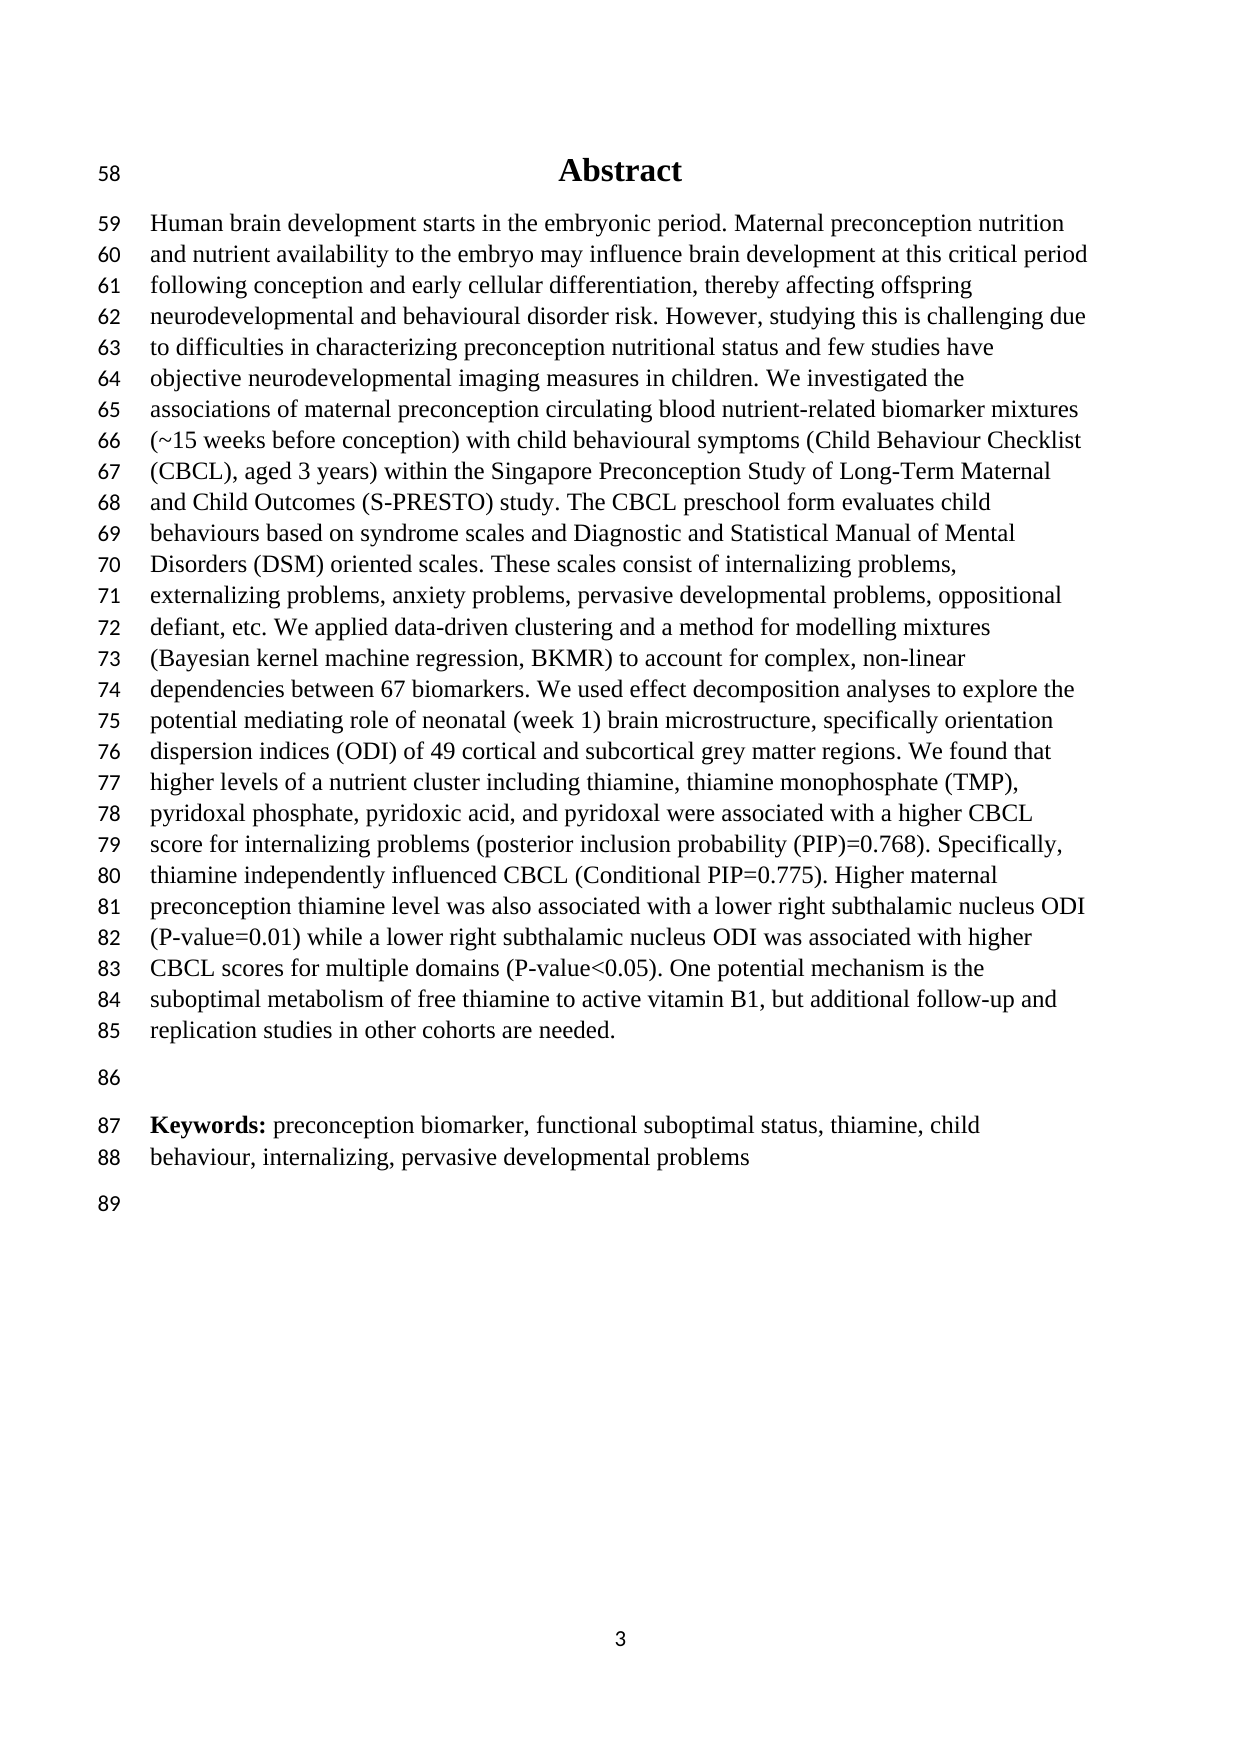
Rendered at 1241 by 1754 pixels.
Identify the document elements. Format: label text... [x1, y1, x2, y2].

text Human brain development starts in the embryonic period. Maternal preconception nutrition and nutrient availability to the embryo may influence brain development at this critical period following conception and early cellular differentiation, thereby affecting offspring neurodevelopmental and behavioural disorder risk. However, studying this is challenging due to difficulties in characterizing preconception nutritional status and few studies have objective neurodevelopmental imaging measures in children. We investigated the associations of maternal preconception circulating blood nutrient-related biomarker mixtures (~15 weeks before conception) with child behavioural symptoms (Child Behaviour Checklist (CBCL), aged 3 years) within the Singapore Preconception Study of Long-Term Maternal and Child Outcomes (S-PRESTO) study. The CBCL preschool form evaluates child behaviours based on syndrome scales and Diagnostic and Statistical Manual of Mental Disorders (DSM) oriented scales. These scales consist of internalizing problems, externalizing problems, anxiety problems, pervasive developmental problems, oppositional defiant, etc. We applied data-driven clustering and a method for modelling mixtures (Bayesian kernel machine regression, BKMR) to account for complex, non-linear dependencies between 67 biomarkers. We used effect decomposition analyses to explore the potential mediating role of neonatal (week 1) brain microstructure, specifically orientation dispersion indices (ODI) of 49 cortical and subcortical grey matter regions. We found that higher levels of a nutrient cluster including thiamine, thiamine monophosphate (TMP), pyridoxal phosphate, pyridoxic acid, and pyridoxal were associated with a higher CBCL score for internalizing problems (posterior inclusion probability (PIP)=0.768). Specifically, thiamine independently influenced CBCL (Conditional PIP=0.775). Higher maternal preconception thiamine level was also associated with a lower right subthalamic nucleus ODI (P-value=0.01) while a lower right subthalamic nucleus ODI was associated with higher CBCL scores for multiple domains (P-value<0.05). One potential mechanism is the suboptimal metabolism of free thiamine to active vitamin B1, but additional follow-up and replication studies in other cohorts are needed. [150, 208, 1090, 1044]
text Keywords: preconception biomarker, functional suboptimal status, thiamine, child behaviour, internalizing, pervasive developmental problems [150, 1111, 1090, 1170]
text Abstract [150, 150, 1090, 188]
